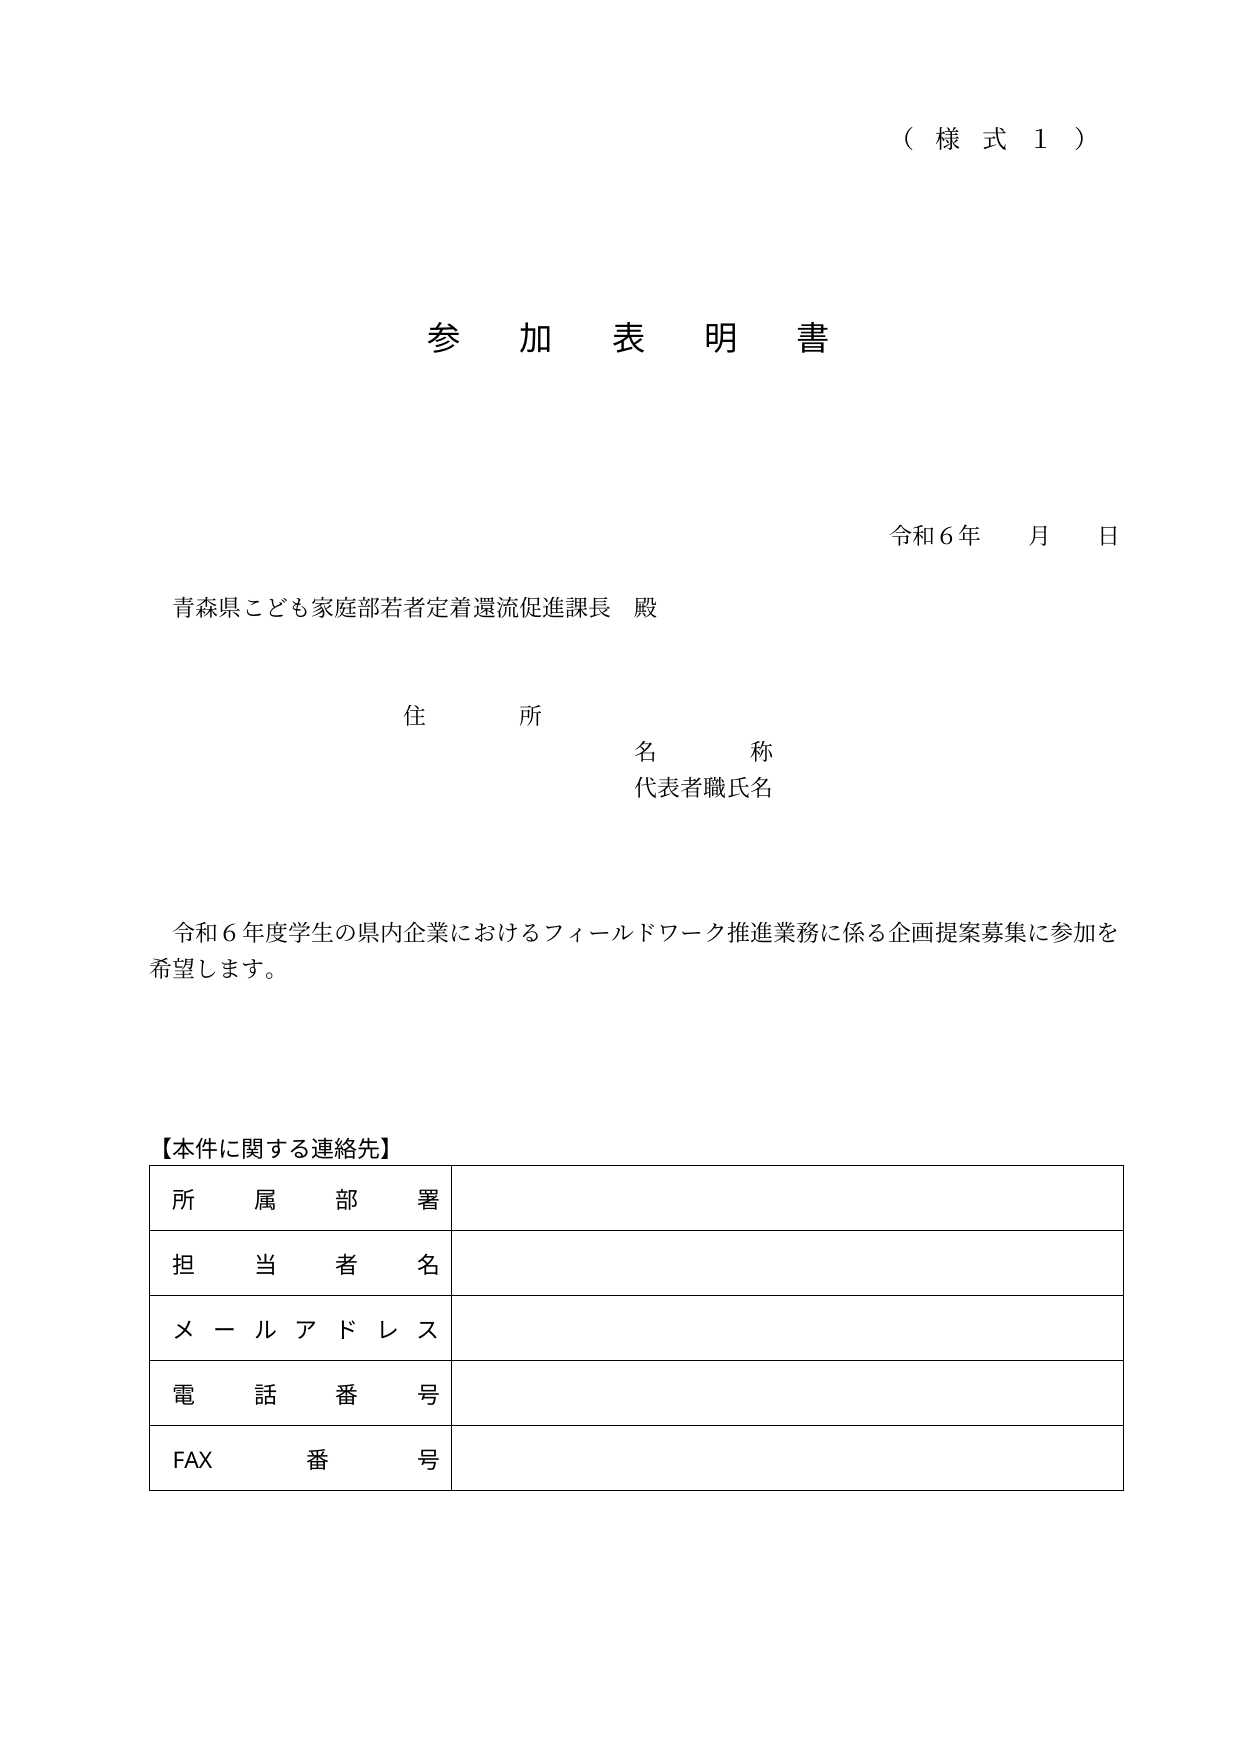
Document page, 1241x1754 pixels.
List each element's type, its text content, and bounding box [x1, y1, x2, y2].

table_cell 電話番号 [150, 1361, 451, 1425]
text 青森県こども家庭部若者定着還流促進課長 殿 [149, 589, 1121, 625]
table_cell [452, 1361, 1123, 1425]
text 名 称 [149, 733, 1121, 769]
table_header [452, 1166, 1123, 1230]
text 【本件に関する連絡先】 [149, 1129, 1121, 1165]
table_cell [452, 1426, 1123, 1490]
text 参 加 表 明 書 [149, 300, 1121, 372]
table_cell 担当者名 [150, 1231, 451, 1295]
text 代表者職氏名 [149, 769, 1121, 805]
text 住 所 [149, 697, 1121, 733]
table_header 所属部署 [150, 1166, 451, 1230]
table_cell メールアドレス [150, 1296, 451, 1360]
text （様式１） [149, 120, 1121, 156]
table_cell FAX番号 [150, 1426, 451, 1490]
table_cell [452, 1231, 1123, 1295]
text 令和６年度学生の県内企業におけるフィールドワーク推進業務に係る企画提案募集に参加を希望します。 [149, 913, 1121, 985]
text 令和６年 月 日 [149, 517, 1121, 553]
table_cell [452, 1296, 1123, 1360]
